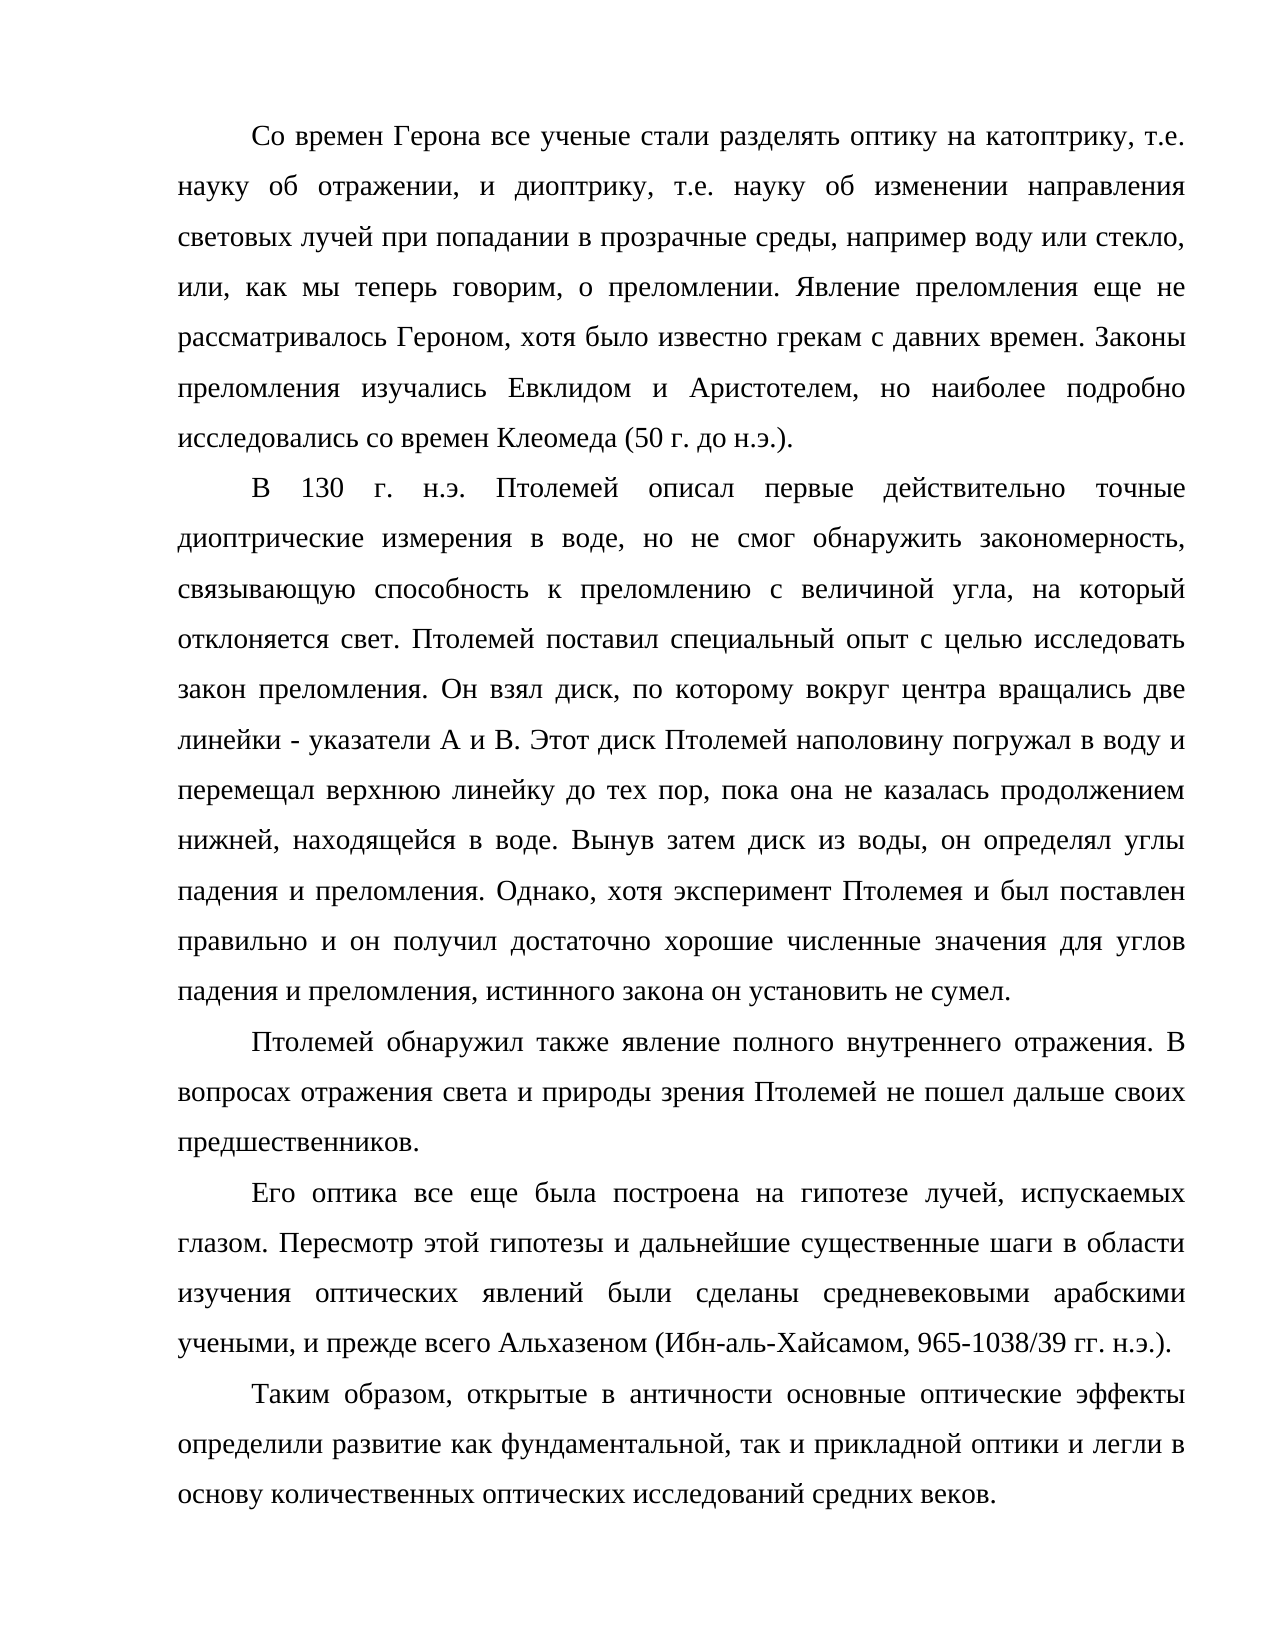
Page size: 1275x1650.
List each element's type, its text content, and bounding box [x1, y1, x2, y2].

text В 130 г. н.э. Птолемей описал первые действительно точные диоптрические измерения в воде, но не смог обнаружить закономерность, связывающую способность к преломлению с величиной угла, на который отклоняется свет. Птолемей поставил специальный опыт с целью исследовать закон преломления. Он взял диск, по которому вокруг центра вращались две линейки - указатели А и В. Этот диск Птолемей наполовину погружал в воду и перемещал верхнюю линейку до тех пор, пока она не казалась продолжением нижней, находящейся в воде. Вынув затем диск из воды, он определял углы падения и преломления. Однако, хотя эксперимент Птолемея и был поставлен правильно и он получил достаточно хорошие численные значения для углов падения и преломления, истинного закона он установить не сумел. [177, 470, 1186, 1007]
text Со времен Герона все ученые стали разделять оптику на катоптрику, т.е. науку об отражении, и диоптрику, т.е. науку об изменении направления световых лучей при попадании в прозрачные среды, например воду или стекло, или, как мы теперь говорим, о преломлении. Явление преломления еще не рассматривалось Героном, хотя было известно грекам с давних времен. Законы преломления изучались Евклидом и Аристотелем, но наиболее подробно исследовались со времен Клеомеда (50 г. до н.э.). [177, 118, 1186, 453]
text Таким образом, открытые в античности основные оптические эффекты определили развитие как фундаментальной, так и прикладной оптики и легли в основу количественных оптических исследований средних веков. [177, 1376, 1186, 1510]
text Его оптика все еще была построена на гипотезе лучей, испускаемых глазом. Пересмотр этой гипотезы и дальнейшие существенные шаги в области изучения оптических явлений были сделаны средневековыми арабскими учеными, и прежде всего Альхазеном (Ибн-аль-Хайсамом, 965-1038/39 гг. н.э.). [177, 1175, 1186, 1359]
text Птолемей обнаружил также явление полного внутреннего отражения. В вопросах отражения света и природы зрения Птолемей не пошел дальше своих предшественников. [177, 1024, 1186, 1158]
